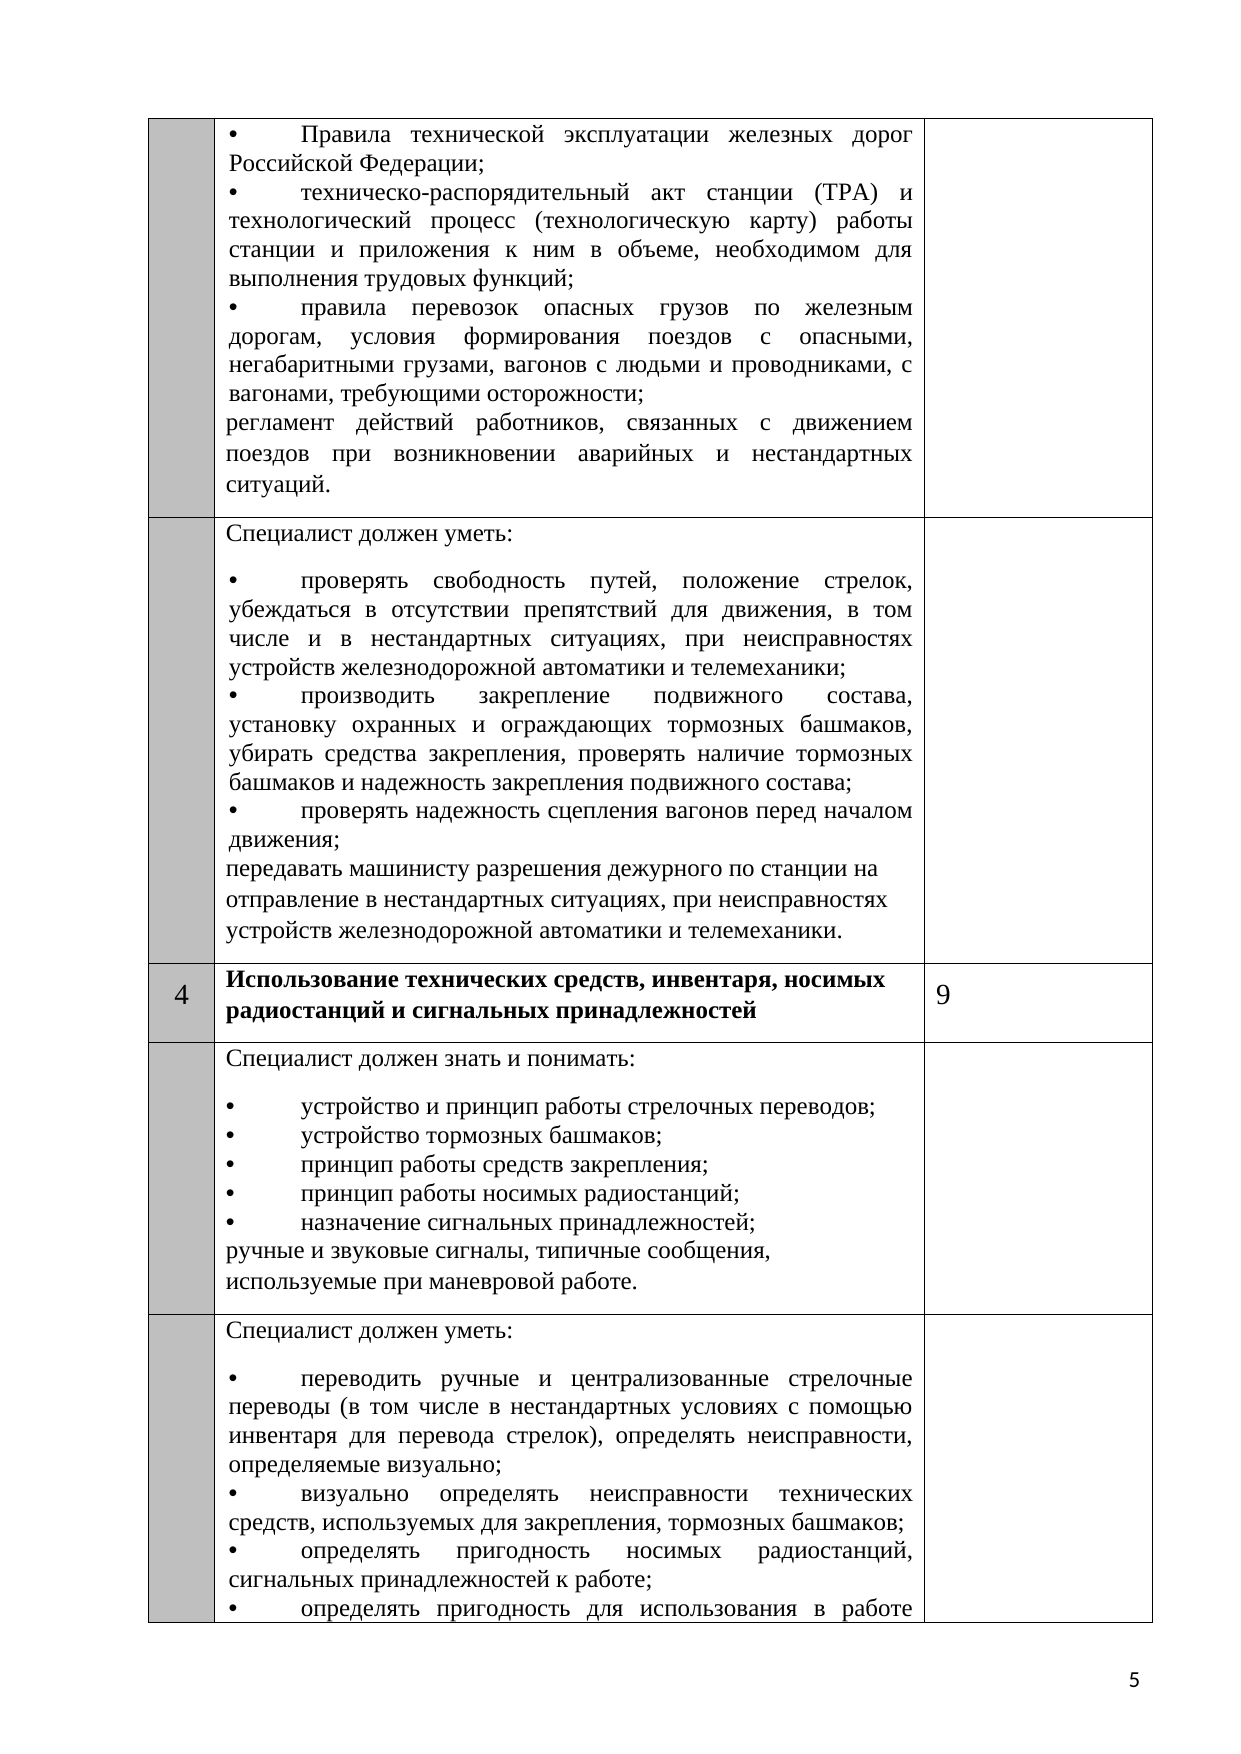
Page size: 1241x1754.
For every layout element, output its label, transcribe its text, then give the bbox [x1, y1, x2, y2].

table_cell Специалист должен знать и понимать: устройство и принцип работы стрелочных переводов; устройство тормозных башмаков; принцип работы средств закрепления; принцип работы носимых радиостанций; назначение сигнальных принадлежностей; ручные и звуковые сигналы, типичные сообщения, используемые при маневровой работе. [215, 1043, 924, 1314]
table_cell Специалист должен уметь: проверять свободность путей, положение стрелок, убеждаться в отсутствии препятствий для движения, в том числе и в нестандартных ситуациях, при неисправностях устройств железнодорожной автоматики и телемеханики; производить закрепление подвижного состава, установку охранных и ограждающих тормозных башмаков, убирать средства закрепления, проверять наличие тормозных башмаков и надежность закрепления подвижного состава; проверять надежность сцепления вагонов перед началом движения; передавать машинисту разрешения дежурного по станции на отправление в нестандартных ситуациях, при неисправностях устройств железнодорожной автоматики и телемеханики. [215, 518, 924, 963]
table_cell [149, 518, 214, 963]
table_cell [925, 1043, 1152, 1314]
table_cell [149, 1315, 214, 1622]
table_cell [215, 1315, 924, 1622]
table_cell [925, 1315, 1152, 1622]
table_cell Использование технических средств, инвентаря, носимых радиостанций и сигнальных принадлежностей [215, 964, 924, 1042]
table_cell 9 [925, 964, 1152, 1042]
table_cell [215, 119, 924, 517]
table_cell 4 [149, 964, 214, 1042]
table_cell [149, 119, 214, 517]
table_cell [149, 1043, 214, 1314]
table_cell [925, 119, 1152, 517]
table_cell [925, 518, 1152, 963]
